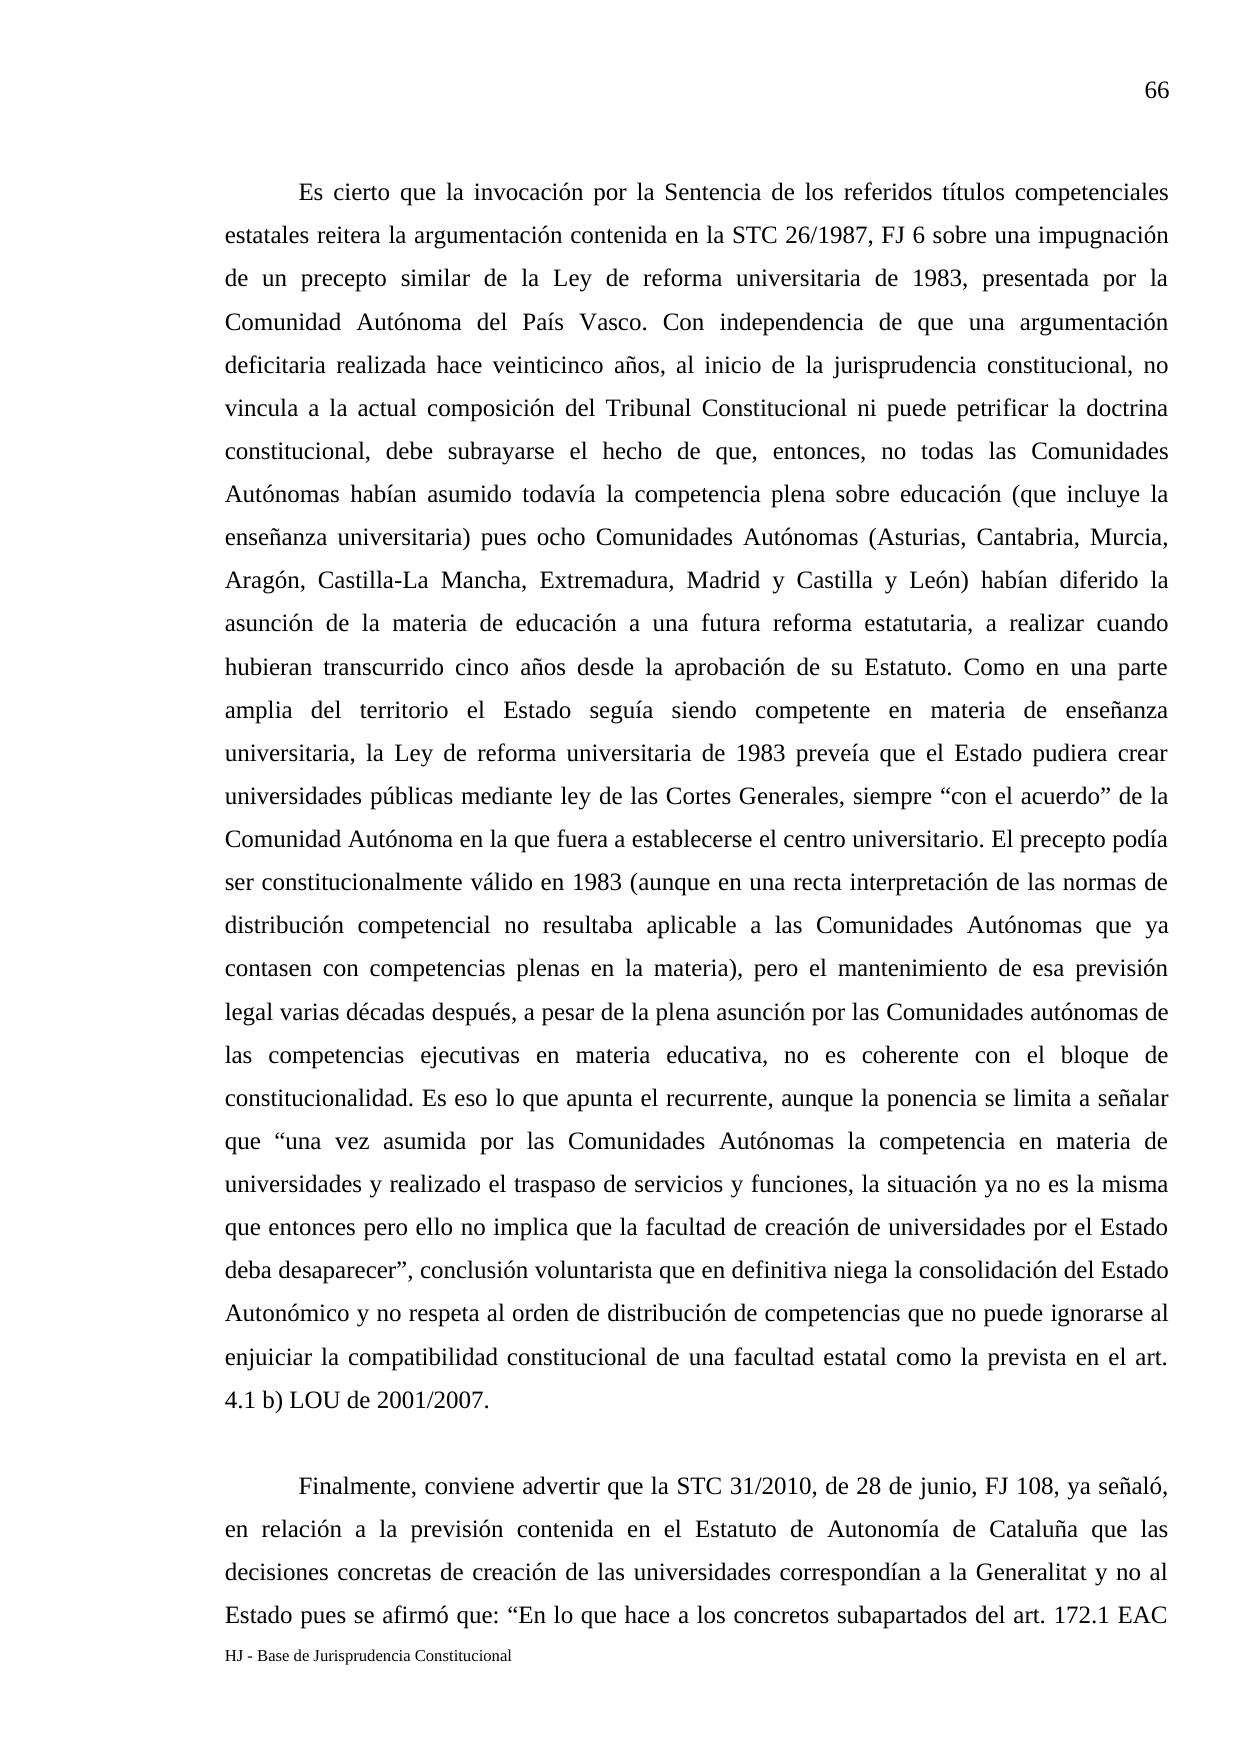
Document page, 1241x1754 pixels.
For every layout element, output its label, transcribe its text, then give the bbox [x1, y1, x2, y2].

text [224, 1471, 1169, 1629]
text Es cierto que la invocación por la Sentencia de los referidos títulos competenciales estatales reitera la argumentación contenida en la STC 26/1987, FJ 6 sobre una impugnación de un precepto similar de la Ley de reforma universitaria de 1983, presentada por la Comunidad Autónoma del País Vasco. Con independencia de que una argumentación deficitaria realizada hace veinticinco años, al inicio de la jurisprudencia constitucional, no vincula a la actual composición del Tribunal Constitucional ni puede petrificar la doctrina constitucional, debe subrayarse el hecho de que, entonces, no todas las Comunidades Autónomas habían asumido todavía la competencia plena sobre educación (que incluye la enseñanza universitaria) pues ocho Comunidades Autónomas (Asturias, Cantabria, Murcia, Aragón, Castilla-La Mancha, Extremadura, Madrid y Castilla y León) habían diferido la asunción de la materia de educación a una futura reforma estatutaria, a realizar cuando hubieran transcurrido cinco años desde la aprobación de su Estatuto. Como en una parte amplia del territorio el Estado seguía siendo competente en materia de enseñanza universitaria, la Ley de reforma universitaria de 1983 preveía que el Estado pudiera crear universidades públicas mediante ley de las Cortes Generales, siempre “con el acuerdo” de la Comunidad Autónoma en la que fuera a establecerse el centro universitario. El precepto podía ser constitucionalmente válido en 1983 (aunque en una recta interpretación de las normas de distribución competencial no resultaba aplicable a las Comunidades Autónomas que ya contasen con competencias plenas en la materia), pero el mantenimiento de esa previsión legal varias décadas después, a pesar de la plena asunción por las Comunidades autónomas de las competencias ejecutivas en materia educativa, no es coherente con el bloque de constitucionalidad. Es eso lo que apunta el recurrente, aunque la ponencia se limita a señalar que “una vez asumida por las Comunidades Autónomas la competencia en materia de universidades y realizado el traspaso de servicios y funciones, la situación ya no es la misma que entonces pero ello no implica que la facultad de creación de universidades por el Estado deba desaparecer”, conclusión voluntarista que en definitiva niega la consolidación del Estado Autonómico y no respeta al orden de distribución de competencias que no puede ignorarse al enjuiciar la compatibilidad constitucional de una facultad estatal como la prevista en el art. 4.1 b) LOU de 2001/2007. [224, 177, 1169, 1413]
